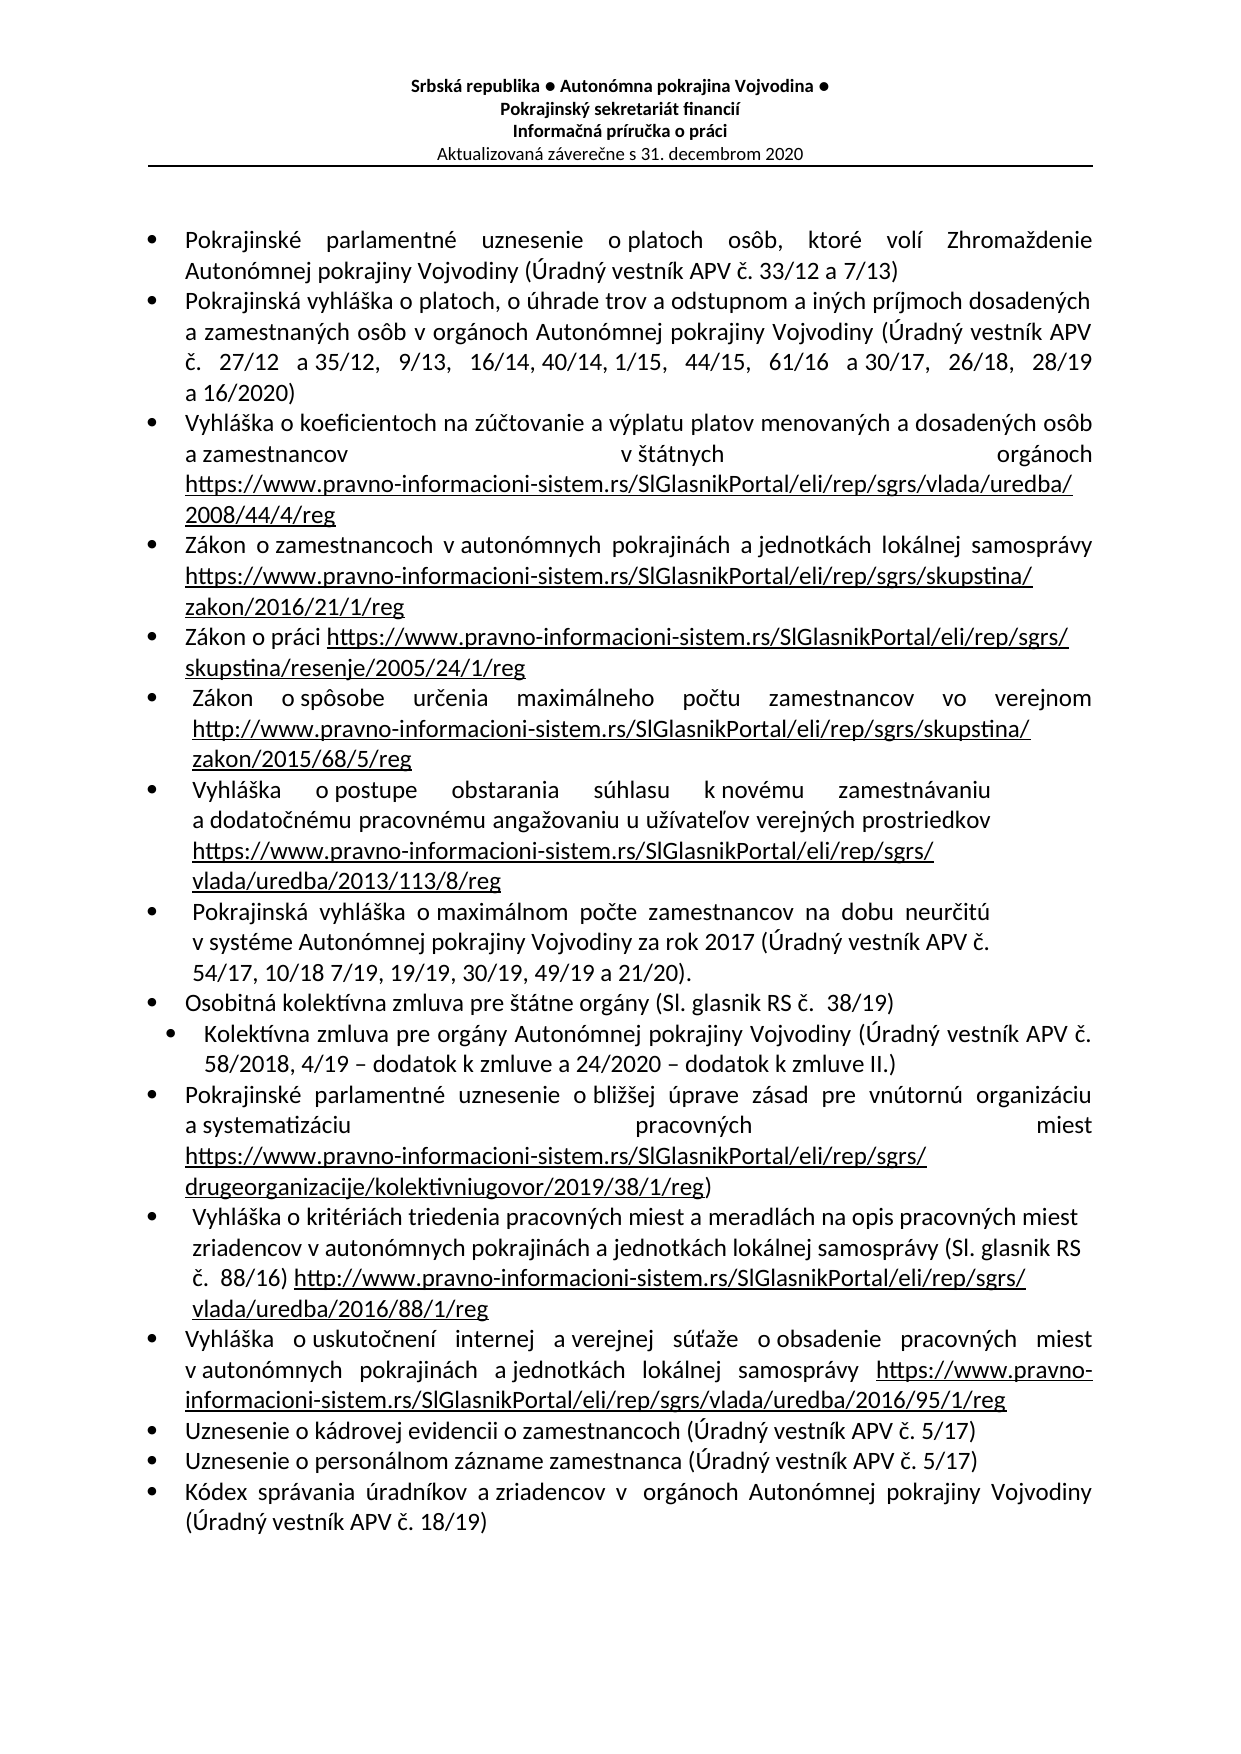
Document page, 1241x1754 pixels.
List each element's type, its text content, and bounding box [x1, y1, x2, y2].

list Vyhláška o kritériách triedenia pracovných miest a meradlách na opis pracovných miest zriadencov v autonómnych pokrajinách a jednotkách lokálnej samosprávy (Sl. glasnik RS č. 88/16) http://www.pravno-informacioni-sistem.rs/SlGlasnikPortal/eli/rep/sgrs/vlada/uredba/2016/88/1/reg [148, 1201, 1093, 1323]
list Vyhláška o postupe obstarania súhlasu k novému zamestnávaniu a dodatočnému pracovnému angažovaniu u užívateľov verejných prostriedkov https://www.pravno-informacioni-sistem.rs/SlGlasnikPortal/eli/rep/sgrs/vlada/uredba/2013/113/8/reg [148, 774, 991, 896]
list Pokrajinská vyhláška o maximálnom počte zamestnancov na dobu neurčitú v systéme Autonómnej pokrajiny Vojvodiny za rok 2017 (Úradný vestník APV č. 54/17, 10/18 7/19, 19/19, 30/19, 49/19 a 21/20). [148, 896, 991, 987]
list Zákon o práci https://www.pravno-informacioni-sistem.rs/SlGlasnikPortal/eli/rep/sgrs/skupstina/resenje/2005/24/1/reg [148, 621, 1093, 682]
list Osobitná kolektívna zmluva pre štátne orgány (Sl. glasnik RS č. 38/19) [148, 987, 1093, 1018]
list Kódex správania úradníkov a zriadencov v orgánoch Autonómnej pokrajiny Vojvodiny (Úradný vestník APV č. 18/19) [148, 1476, 1093, 1537]
list Uznesenie o personálnom zázname zamestnanca (Úradný vestník APV č. 5/17) [148, 1445, 1093, 1476]
list Zákon o spôsobe určenia maximálneho počtu zamestnancov vo verejnom http://www.pravno-informacioni-sistem.rs/SlGlasnikPortal/eli/rep/sgrs/skupstina/zakon/2015/68/5/reg [148, 682, 1093, 774]
list Pokrajinské parlamentné uznesenie o bližšej úprave zásad pre vnútornú organizáciu a systematizáciu pracovných miest https://www.pravno-informacioni-sistem.rs/SlGlasnikPortal/eli/rep/sgrs/drugeorganizacije/kolektivniugovor/2019/38/1/reg) [148, 1079, 1093, 1201]
list Zákon o zamestnancoch v autonómnych pokrajinách a jednotkách lokálnej samosprávy https://www.pravno-informacioni-sistem.rs/SlGlasnikPortal/eli/rep/sgrs/skupstina/zakon/2016/21/1/reg [148, 530, 1093, 621]
list Uznesenie o kádrovej evidencii o zamestnancoch (Úradný vestník APV č. 5/17) [148, 1415, 1093, 1445]
list Pokrajinská vyhláška o platoch, o úhrade trov a odstupnom a iných príjmoch dosadených a zamestnaných osôb v orgánoch Autonómnej pokrajiny Vojvodiny (Úradný vestník APV č. 27/12 a 35/12, 9/13, 16/14, 40/14, 1/15, 44/15, 61/16 a 30/17, 26/18, 28/19 a 16/2020) [148, 286, 1093, 408]
list Vyhláška o uskutočnení internej a verejnej súťaže o obsadenie pracovných miest v autonómnych pokrajinách a jednotkách lokálnej samosprávy https://www.pravno-informacioni-sistem.rs/SlGlasnikPortal/eli/rep/sgrs/vlada/uredba/2016/95/1/reg [148, 1323, 1093, 1415]
list Pokrajinské parlamentné uznesenie o platoch osôb, ktoré volí Zhromaždenie Autonómnej pokrajiny Vojvodiny (Úradný vestník APV č. 33/12 a 7/13) [148, 224, 1093, 286]
list Vyhláška o koeficientoch na zúčtovanie a výplatu platov menovaných a dosadených osôb a zamestnancov v štátnych orgánoch https://www.pravno-informacioni-sistem.rs/SlGlasnikPortal/eli/rep/sgrs/vlada/uredba/2008/44/4/reg [148, 408, 1093, 530]
list Kolektívna zmluva pre orgány Autonómnej pokrajiny Vojvodiny (Úradný vestník APV č. 58/2018, 4/19 – dodatok k zmluve a 24/2020 – dodatok k zmluve II.) [166, 1018, 1093, 1079]
